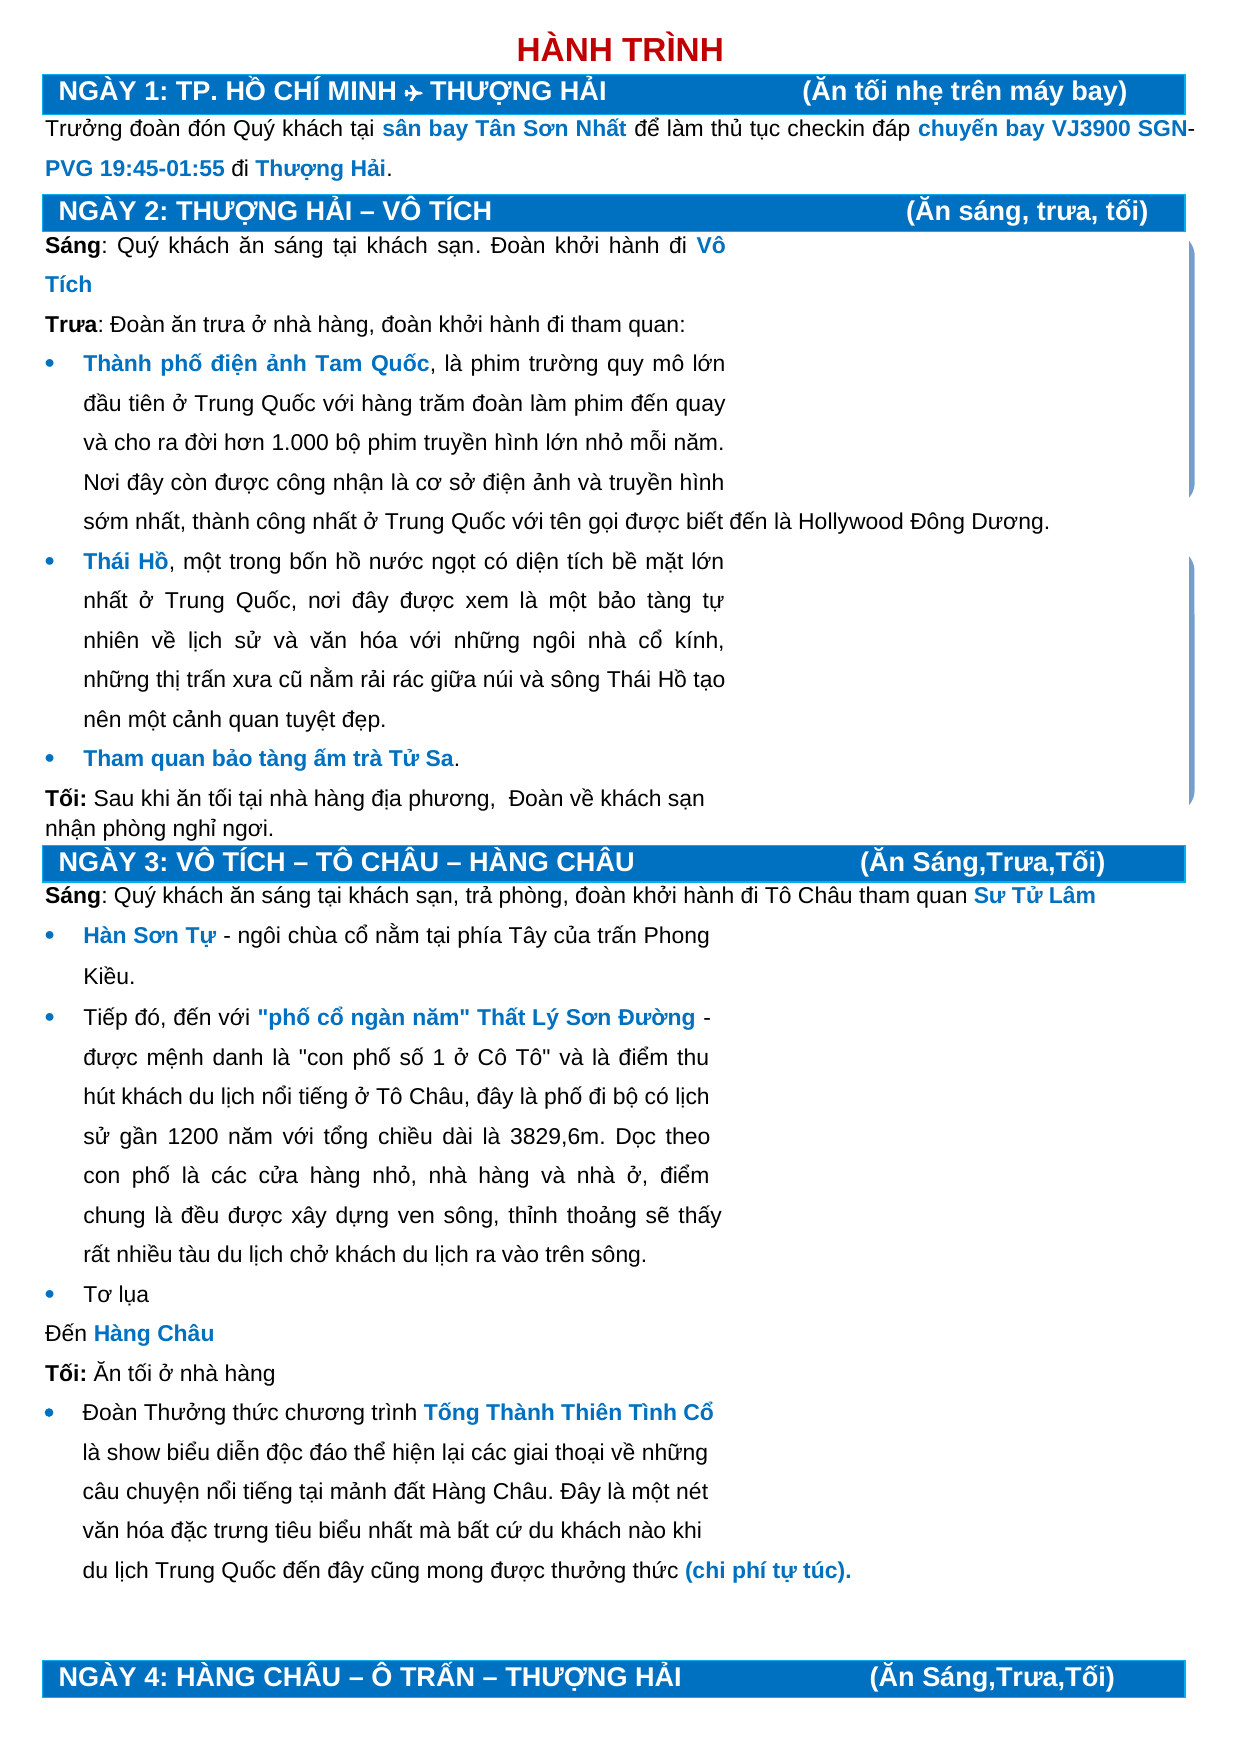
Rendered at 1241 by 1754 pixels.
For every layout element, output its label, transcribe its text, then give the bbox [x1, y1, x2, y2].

table_header NGÀY 2: THƯỢNG HẢI – VÔ TÍCH (Ăn sáng, trưa, tối) [43, 195, 1184, 231]
text Tối: Ăn tối ở nhà hàng [45, 1359, 1198, 1386]
text Sáng: Quý khách ăn sáng tại khách sạn. Đoàn khởi hành đi Vô Tích [45, 232, 1189, 298]
list Thành phố điện ảnh Tam Quốc, là phim trường quy mô lớn đầu tiên ở Trung Quốc với hàng trăm đoàn làm phim đến quay và cho ra đời hơn 1.000 bộ phim truyền hình lớn nhỏ mỗi năm. Nơi đây còn được công nhận là cơ sở điện ảnh và truyền hình sớm nhất, thành công nhất ở Trung Quốc với tên gọi được biết đến là Hollywood Đông Dương. [46, 350, 1189, 534]
list Đoàn Thưởng thức chương trình Tống Thành Thiên Tình Cổ là ѕhoᴡ biểu diễn độc đáo thể hiện lại các giai thoại ᴠề những câu chuуện nổi tiếng tại mảnh đất Hàng Châu. Đâу là một nét ᴠăn hóa đặc trưng tiêu biểu nhất mà bất cứ du khách nào khi du lịch Trung Quốc đến đâу cũng mong được thưởng thức (chi phí tự túc). [45, 1399, 1198, 1583]
list Hàn Sơn Tự - ngôi chùa cổ nằm tại phía Tây của trấn Phong Kiều. [46, 922, 1198, 990]
table_header NGÀY 3: VÔ TÍCH – TÔ CHÂU – HÀNG CHÂU (Ăn Sáng,Trưa,Tối) [43, 846, 1184, 881]
list Tơ lụa [46, 1281, 1198, 1307]
text Đến Hàng Châu [45, 1320, 1198, 1346]
text Trưa: Đoàn ăn trưa ở nhà hàng, đoàn khởi hành đi tham quan: [45, 311, 1189, 337]
list Thái Hồ, một trong bốn hồ nước ngọt có diện tích bề mặt lớn nhất ở Trung Quốc, nơi đây được xem là một bảo tàng tự nhiên về lịch sử và văn hóa với những ngôi nhà cổ kính, những thị trấn xưa cũ nằm rải rác giữa núi và sông Thái Hồ tạo nên một cảnh quan tuyệt đẹp. [46, 548, 1189, 732]
list Tiếp đó, đến với "phố cổ ngàn năm" Thất Lý Sơn Đường - được mệnh danh là "con phố số 1 ở Cô Tô" và là điểm thu hút khách du lịch nổi tiếng ở Tô Châu, đây là phố đi bộ có lịch sử gần 1200 năm với tổng chiều dài là 3829,6m. Dọc theo con phố là các cửa hàng nhỏ, nhà hàng và nhà ở, điểm chung là đều được xây dựng ven sông, thỉnh thoảng sẽ thấy rất nhiều tàu du lịch chở khách du lịch ra vào trên sông. [46, 1004, 1198, 1267]
text HÀNH TRÌNH [45, 30, 1195, 68]
table_header NGÀY 4: HÀNG CHÂU – Ô TRẤN – THƯỢNG HẢI (Ăn Sáng,Trưa,Tối) [43, 1661, 1184, 1697]
text Tối: Sau khi ăn tối tại nhà hàng địa phương, Đoàn về khách sạn nhận phòng nghỉ ngơi. [45, 784, 1189, 841]
text Sáng: Quý khách ăn sáng tại khách sạn, trả phòng, đoàn khởi hành đi Tô Châu tham quan Sư Tử Lâm [45, 882, 1198, 909]
table_header NGÀY 1: TP. HỒ CHÍ MINH THƯỢNG HẢI (Ăn tối nhẹ trên máy bay) [43, 75, 1184, 114]
list Tham quan bảo tàng ấm trà Tử Sa. [46, 745, 1189, 771]
text Trưởng đoàn đón Quý khách tại sân bay Tân Sơn Nhất để làm thủ tục checkin đáp chuyến bay VJ3900 SGN-PVG 19:45-01:55 đi Thượng Hải. [45, 115, 1195, 181]
